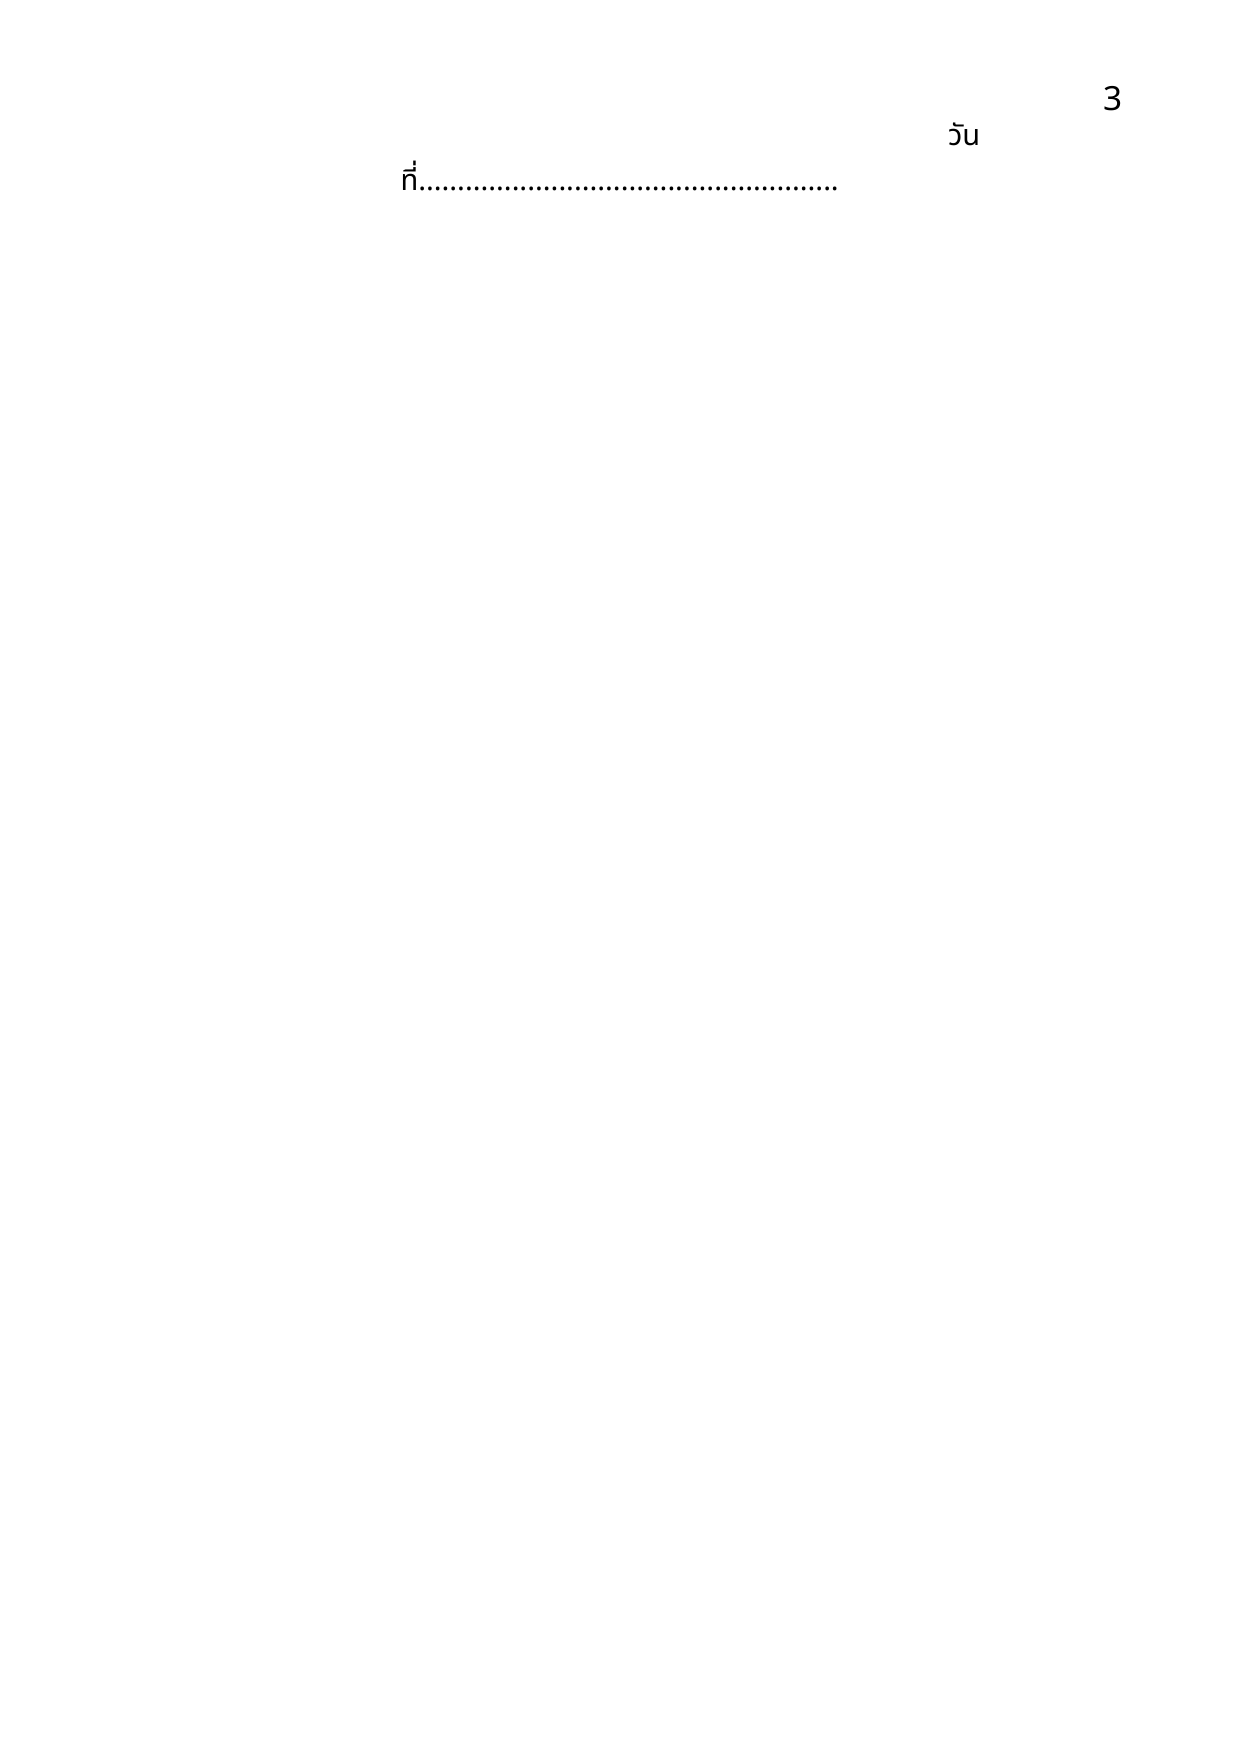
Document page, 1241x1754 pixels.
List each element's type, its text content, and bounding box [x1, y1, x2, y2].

text วันที่...................................................... [118, 115, 1122, 203]
